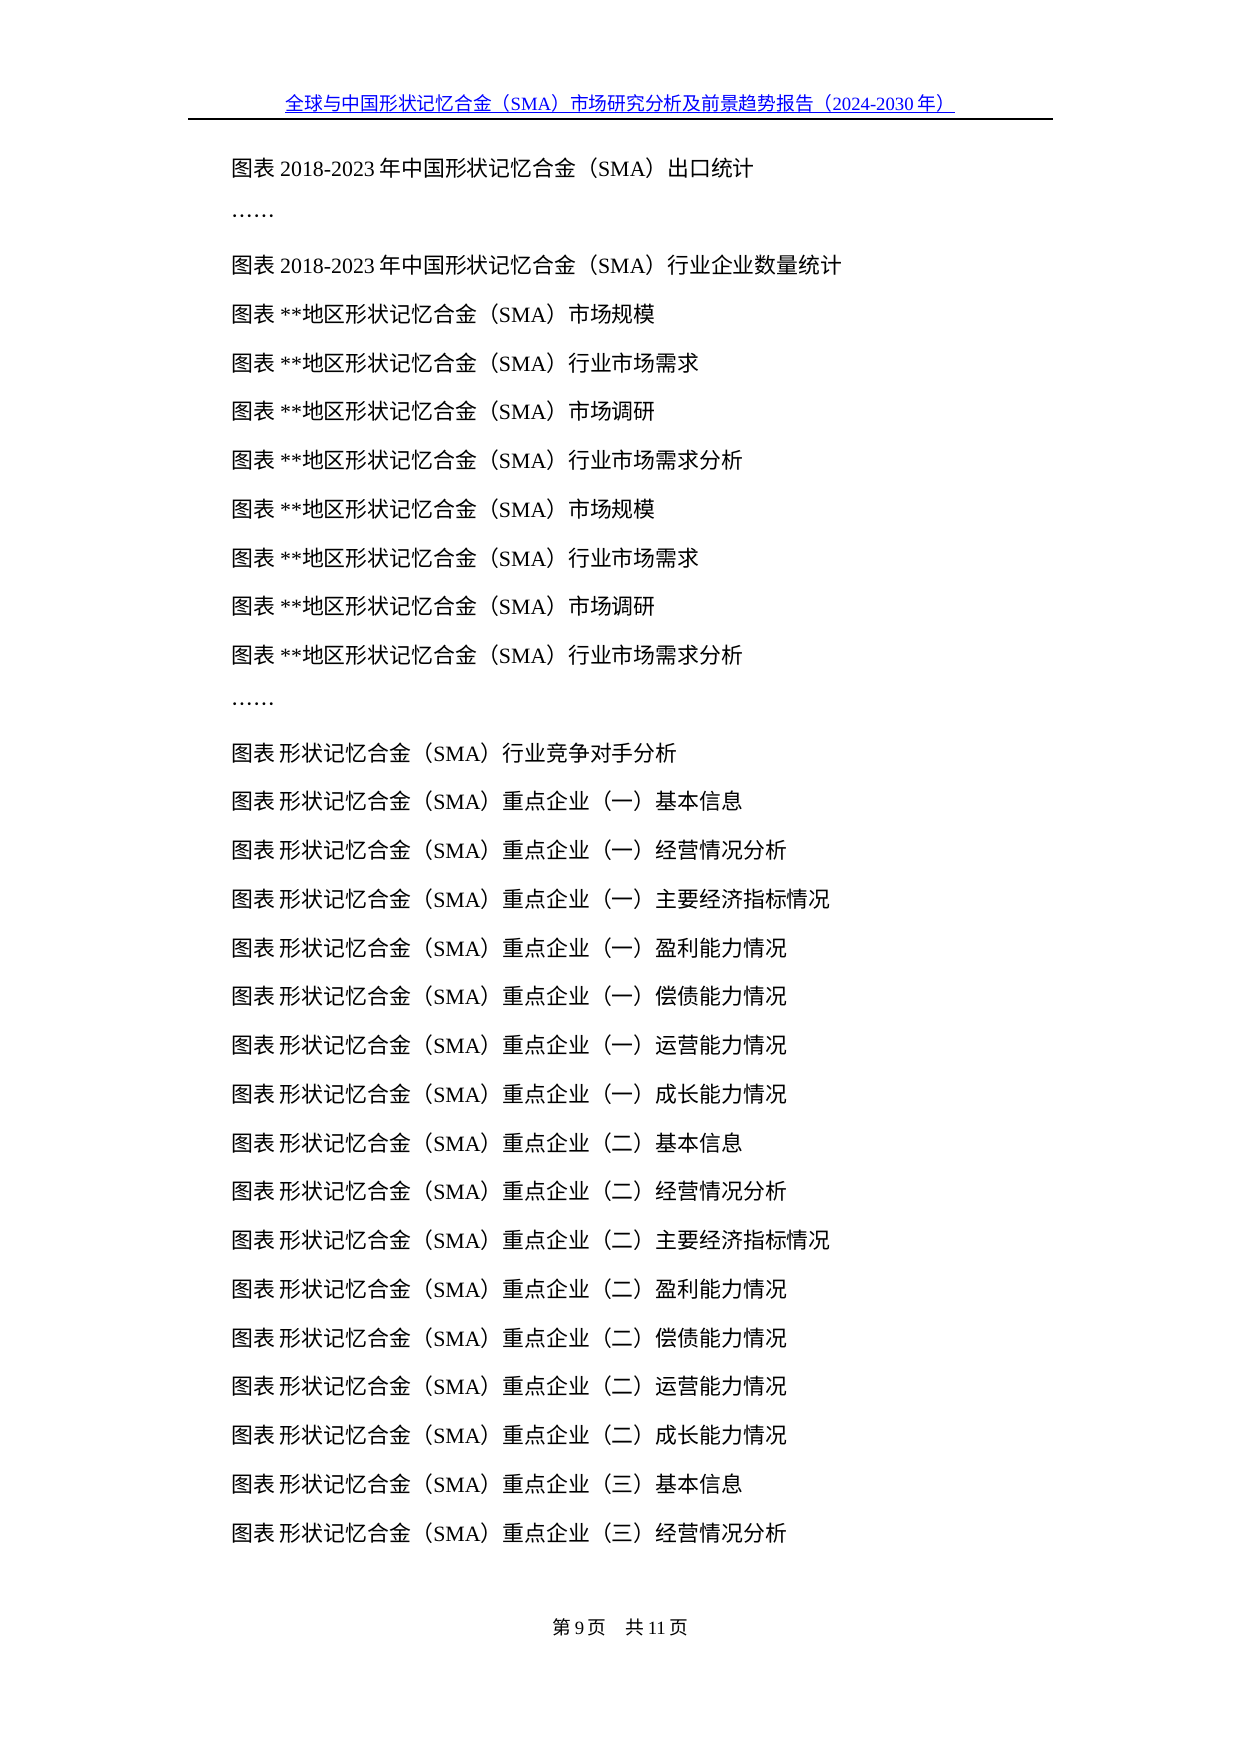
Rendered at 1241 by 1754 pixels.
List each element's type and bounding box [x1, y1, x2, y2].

text [187, 150, 1053, 1548]
